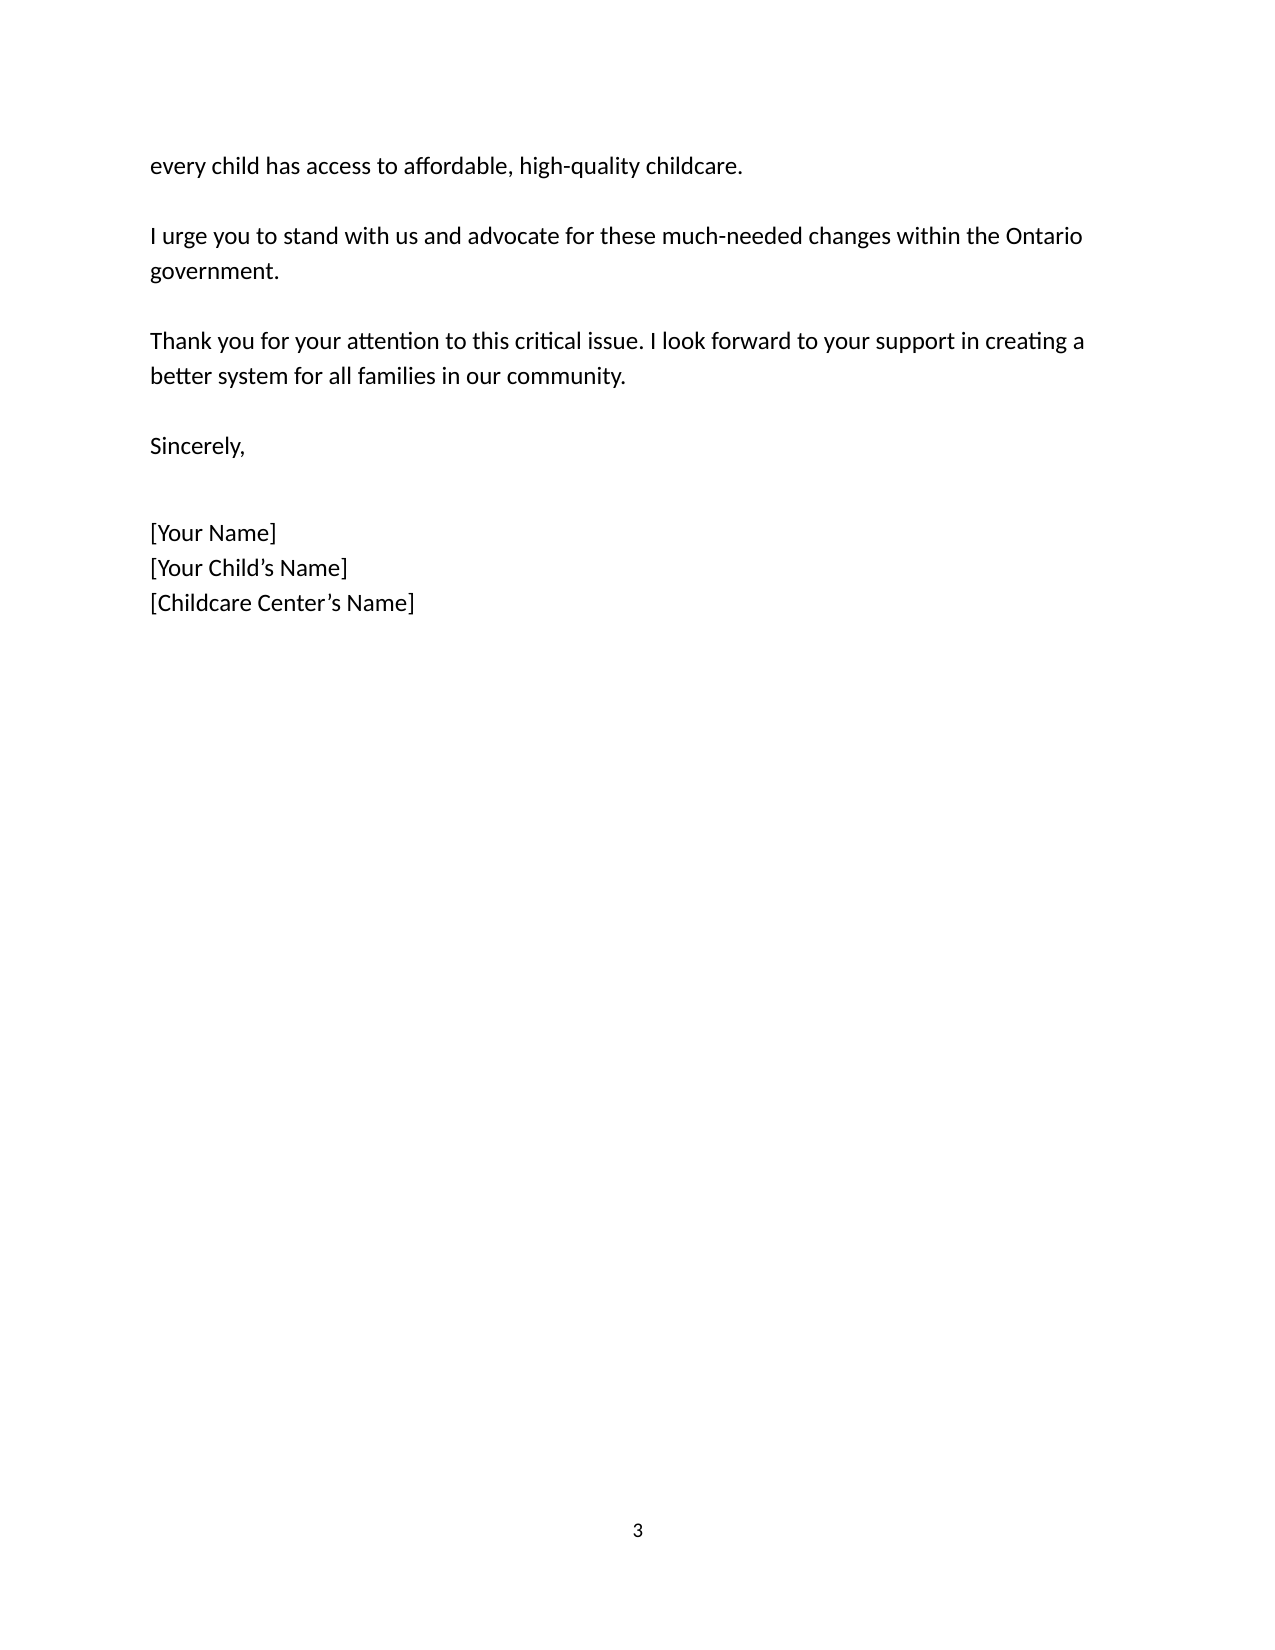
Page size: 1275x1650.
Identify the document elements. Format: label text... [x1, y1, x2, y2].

text [Your Name] [Your Child’s Name] [Childcare Center’s Name] [150, 482, 1125, 617]
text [150, 150, 1125, 461]
